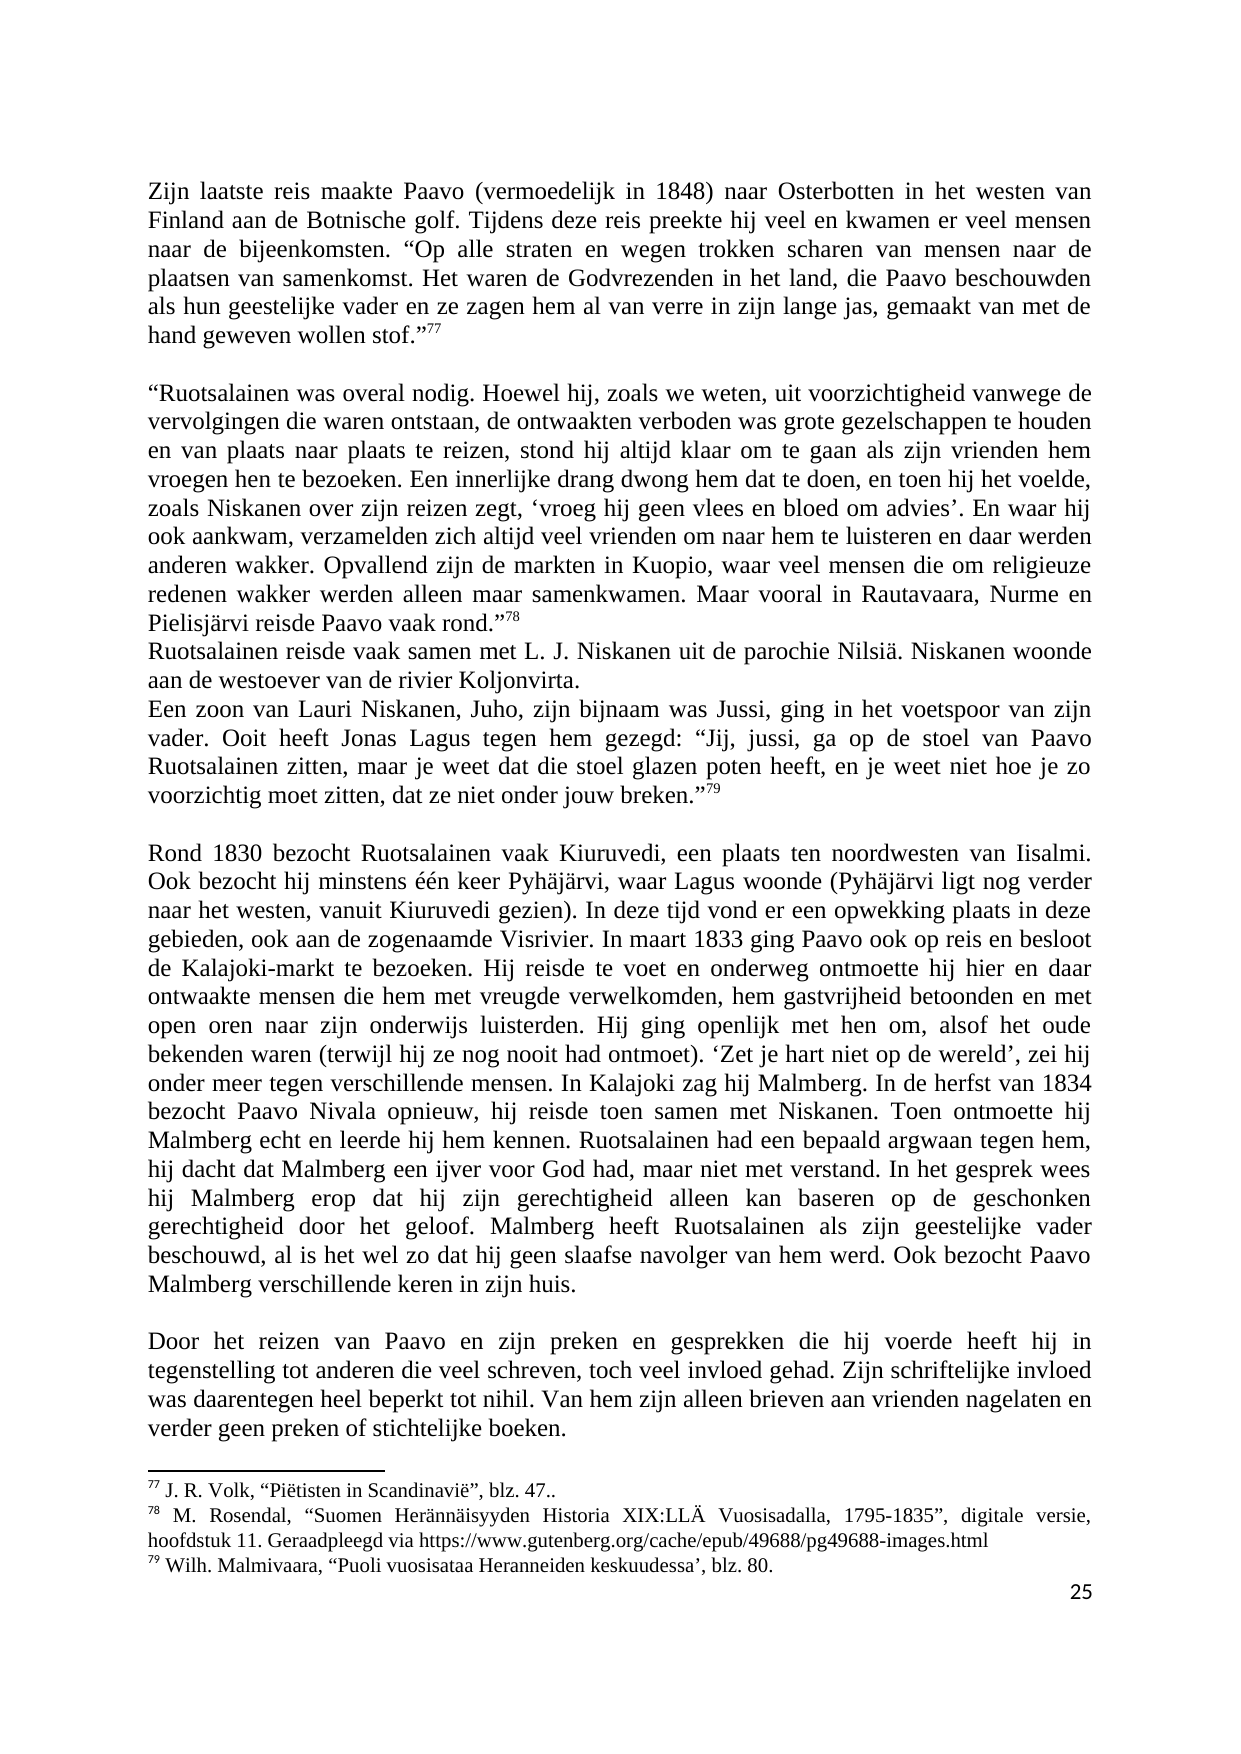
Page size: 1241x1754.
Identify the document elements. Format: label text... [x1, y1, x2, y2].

text Door het reizen van Paavo en zijn preken en gesprekken die hij voerde heeft hij in tegenstelling tot anderen die veel schreven, toch veel invloed gehad. Zijn schriftelijke invloed was daarentegen heel beperkt tot nihil. Van hem zijn alleen brieven aan vrienden nagelaten en verder geen preken of stichtelijke boeken. [148, 1326, 1093, 1441]
text Zijn laatste reis maakte Paavo (vermoedelijk in 1848) naar Osterbotten in het westen van Finland aan de Botnische golf. Tijdens deze reis preekte hij veel en kwamen er veel mensen naar de bijeenkomsten. “Op alle straten en wegen trokken scharen van mensen naar de plaatsen van samenkomst. Het waren de Godvrezenden in het land, die Paavo beschouwden als hun geestelijke vader en ze zagen hem al van verre in zijn lange jas, gemaakt van met de hand geweven wollen stof.” [148, 176, 1093, 349]
text “Ruotsalainen was overal nodig. Hoewel hij, zoals we weten, uit voorzichtigheid vanwege de vervolgingen die waren ontstaan, de ontwaakten verboden was grote gezelschappen te houden en van plaats naar plaats te reizen, stond hij altijd klaar om te gaan als zijn vrienden hem vroegen hen te bezoeken. Een innerlijke drang dwong hem dat te doen, en toen hij het voelde, zoals Niskanen over zijn reizen zegt, ‘vroeg hij geen vlees en bloed om advies’. En waar hij ook aankwam, verzamelden zich altijd veel vrienden om naar hem te luisteren en daar werden anderen wakker. Opvallend zijn de markten in Kuopio, waar veel mensen die om religieuze redenen wakker werden alleen maar samenkwamen. Maar vooral in Rautavaara, Nurme en Pielisjärvi reisde Paavo vaak rond.” [148, 378, 1093, 636]
text Rond 1830 bezocht Ruotsalainen vaak Kiuruvedi, een plaats ten noordwesten van Iisalmi. Ook bezocht hij minstens één keer Pyhäjärvi, waar Lagus woonde (Pyhäjärvi ligt nog verder naar het westen, vanuit Kiuruvedi gezien). In deze tijd vond er een opwekking plaats in deze gebieden, ook aan de zogenaamde Visrivier. In maart 1833 ging Paavo ook op reis en besloot de Kalajoki-markt te bezoeken. Hij reisde te voet en onderweg ontmoette hij hier en daar ontwaakte mensen die hem met vreugde verwelkomden, hem gastvrijheid betoonden en met open oren naar zijn onderwijs luisterden. Hij ging openlijk met hen om, alsof het oude bekenden waren (terwijl hij ze nog nooit had ontmoet). ‘Zet je hart niet op de wereld’, zei hij onder meer tegen verschillende mensen. In Kalajoki zag hij Malmberg. In de herfst van 1834 bezocht Paavo Nivala opnieuw, hij reisde toen samen met Niskanen. Toen ontmoette hij Malmberg echt en leerde hij hem kennen. Ruotsalainen had een bepaald argwaan tegen hem, hij dacht dat Malmberg een ijver voor God had, maar niet met verstand. In het gesprek wees hij Malmberg erop dat hij zijn gerechtigheid alleen kan baseren op de geschonken gerechtigheid door het geloof. Malmberg heeft Ruotsalainen als zijn geestelijke vader beschouwd, al is het wel zo dat hij geen slaafse navolger van hem werd. Ook bezocht Paavo Malmberg verschillende keren in zijn huis. [148, 838, 1093, 1298]
text Een zoon van Lauri Niskanen, Juho, zijn bijnaam was Jussi, ging in het voetspoor van zijn vader. Ooit heeft Jonas Lagus tegen hem gezegd: “Jij, jussi, ga op de stoel van Paavo Ruotsalainen zitten, maar je weet dat die stoel glazen poten heeft, en je weet niet hoe je zo voorzichtig moet zitten, dat ze niet onder jouw breken.” [148, 694, 1093, 809]
text Ruotsalainen reisde vaak samen met L. J. Niskanen uit de parochie Nilsiä. Niskanen woonde aan de westoever van de rivier Koljonvirta. [148, 636, 1093, 694]
